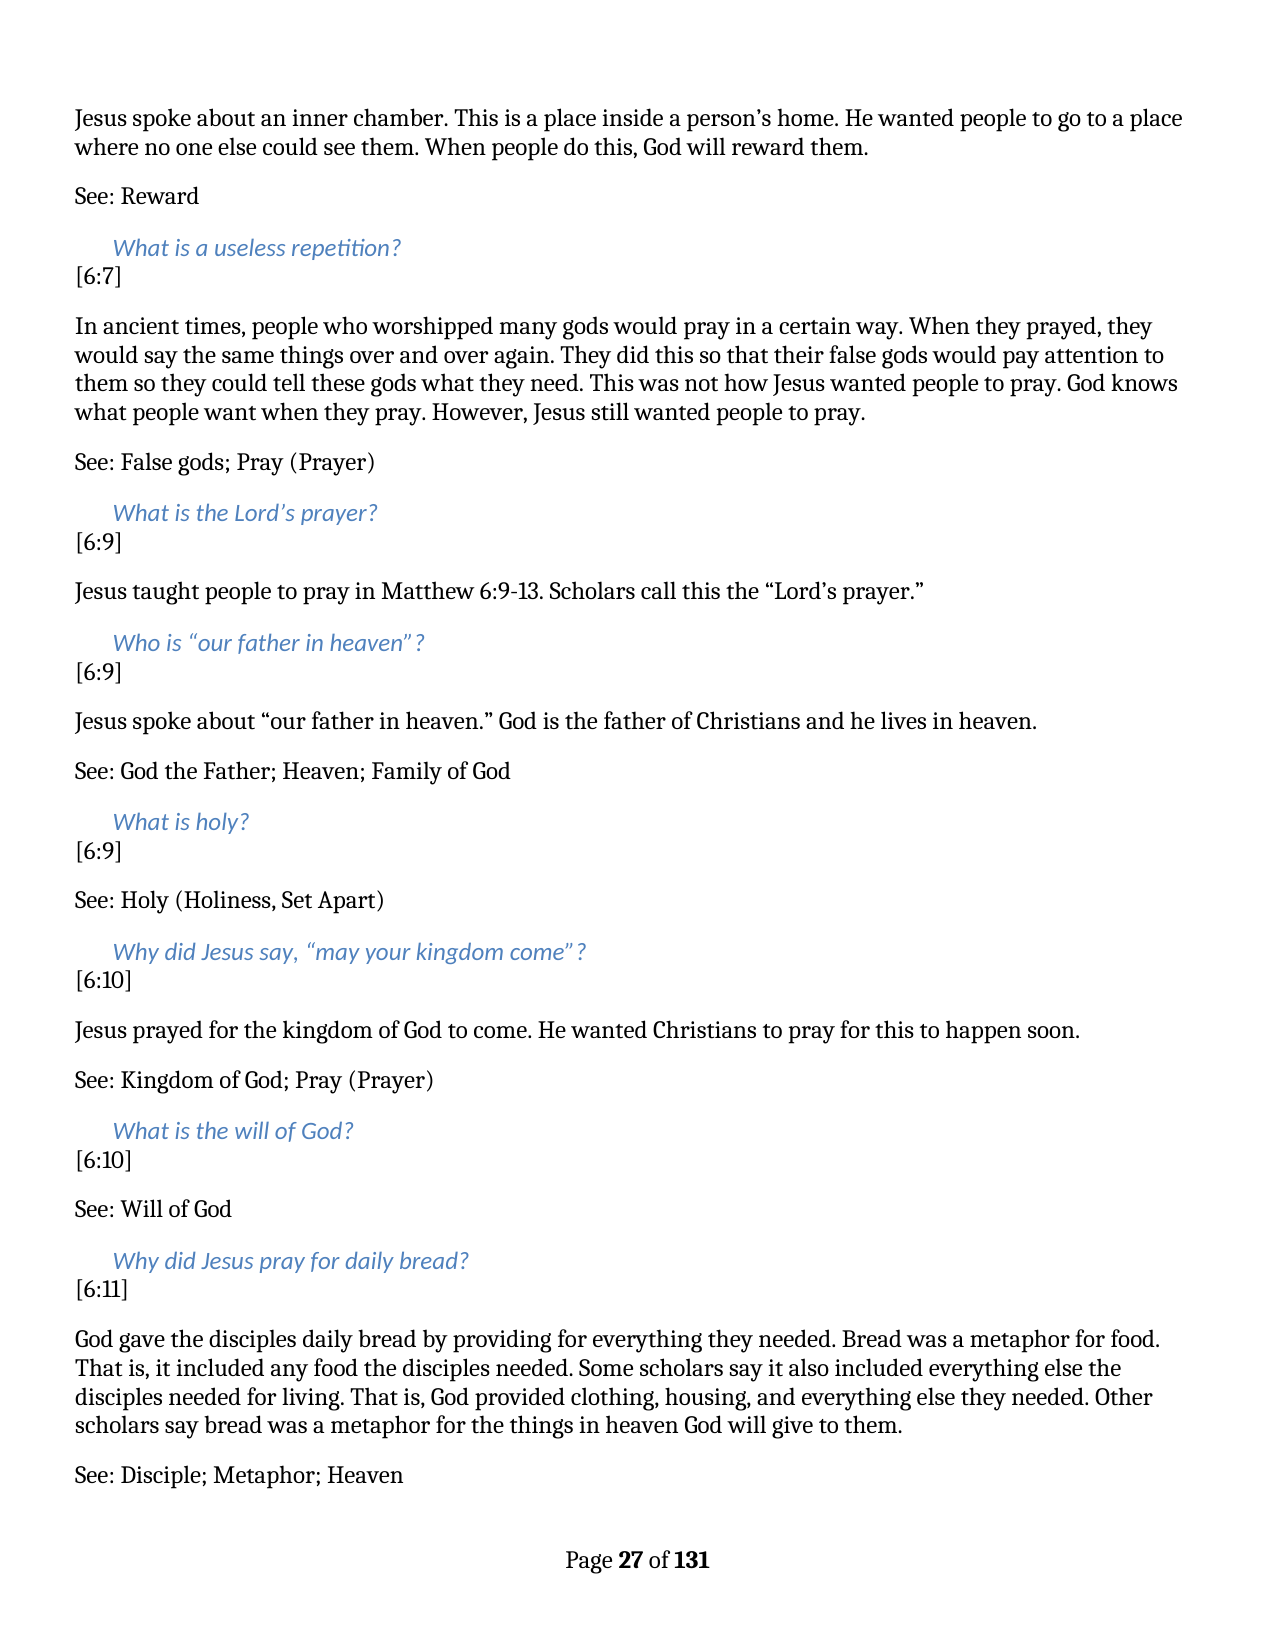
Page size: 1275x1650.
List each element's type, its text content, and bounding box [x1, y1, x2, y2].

text [6:10] [75, 966, 1200, 995]
text [6:7] [75, 262, 1200, 291]
subtitle What is the will of God? [75, 1115, 1200, 1146]
text Jesus prayed for the kingdom of God to come. He wanted Christians to pray for this to happen soon. [75, 1016, 1200, 1045]
subtitle Why did Jesus say, “may your kingdom come”? [75, 936, 1200, 966]
subtitle Who is “our father in heaven”? [75, 627, 1200, 657]
text Jesus spoke about an inner chamber. This is a place inside a person’s home. He wanted people to go to a place where no one else could see them. When people do this, God will reward them. [75, 104, 1200, 161]
text See: Kingdom of God; Pray (Prayer) [75, 1066, 1200, 1094]
text Jesus spoke about “our father in heaven.” God is the father of Christians and he lives in heaven. [75, 707, 1200, 736]
text See: Reward [75, 182, 1200, 211]
text See: God the Father; Heaven; Family of God [75, 757, 1200, 785]
text God gave the disciples daily bread by providing for everything they needed. Bread was a metaphor for food. That is, it included any food the disciples needed. Some scholars say it also included everything else the disciples needed for living. That is, God provided clothing, housing, and everything else they needed. Other scholars say bread was a metaphor for the things in heaven God will give to them. [75, 1325, 1200, 1440]
text See: False gods; Pray (Prayer) [75, 448, 1200, 476]
text Jesus taught people to pray in Matthew 6:9-13. Scholars call this the “Lord’s prayer.” [75, 577, 1200, 606]
text See: Holy (Holiness, Set Apart) [75, 886, 1200, 915]
text See: Will of God [75, 1195, 1200, 1224]
text [6:9] [75, 837, 1200, 865]
subtitle Why did Jesus pray for daily bread? [75, 1245, 1200, 1275]
subtitle What is the Lord’s prayer? [75, 497, 1200, 528]
text In ancient times, people who worshipped many gods would pray in a certain way. When they prayed, they would say the same things over and over again. They did this so that their false gods would pay attention to them so they could tell these gods what they need. This was not how Jesus wanted people to pray. God knows what people want when they pray. However, Jesus still wanted people to pray. [75, 312, 1200, 427]
text [6:11] [75, 1275, 1200, 1304]
subtitle What is a useless repetition? [75, 232, 1200, 262]
text [6:10] [75, 1146, 1200, 1174]
text See: Disciple; Metaphor; Heaven [75, 1461, 1200, 1489]
subtitle What is holy? [75, 806, 1200, 837]
text [6:9] [75, 657, 1200, 686]
text [6:9] [75, 528, 1200, 556]
